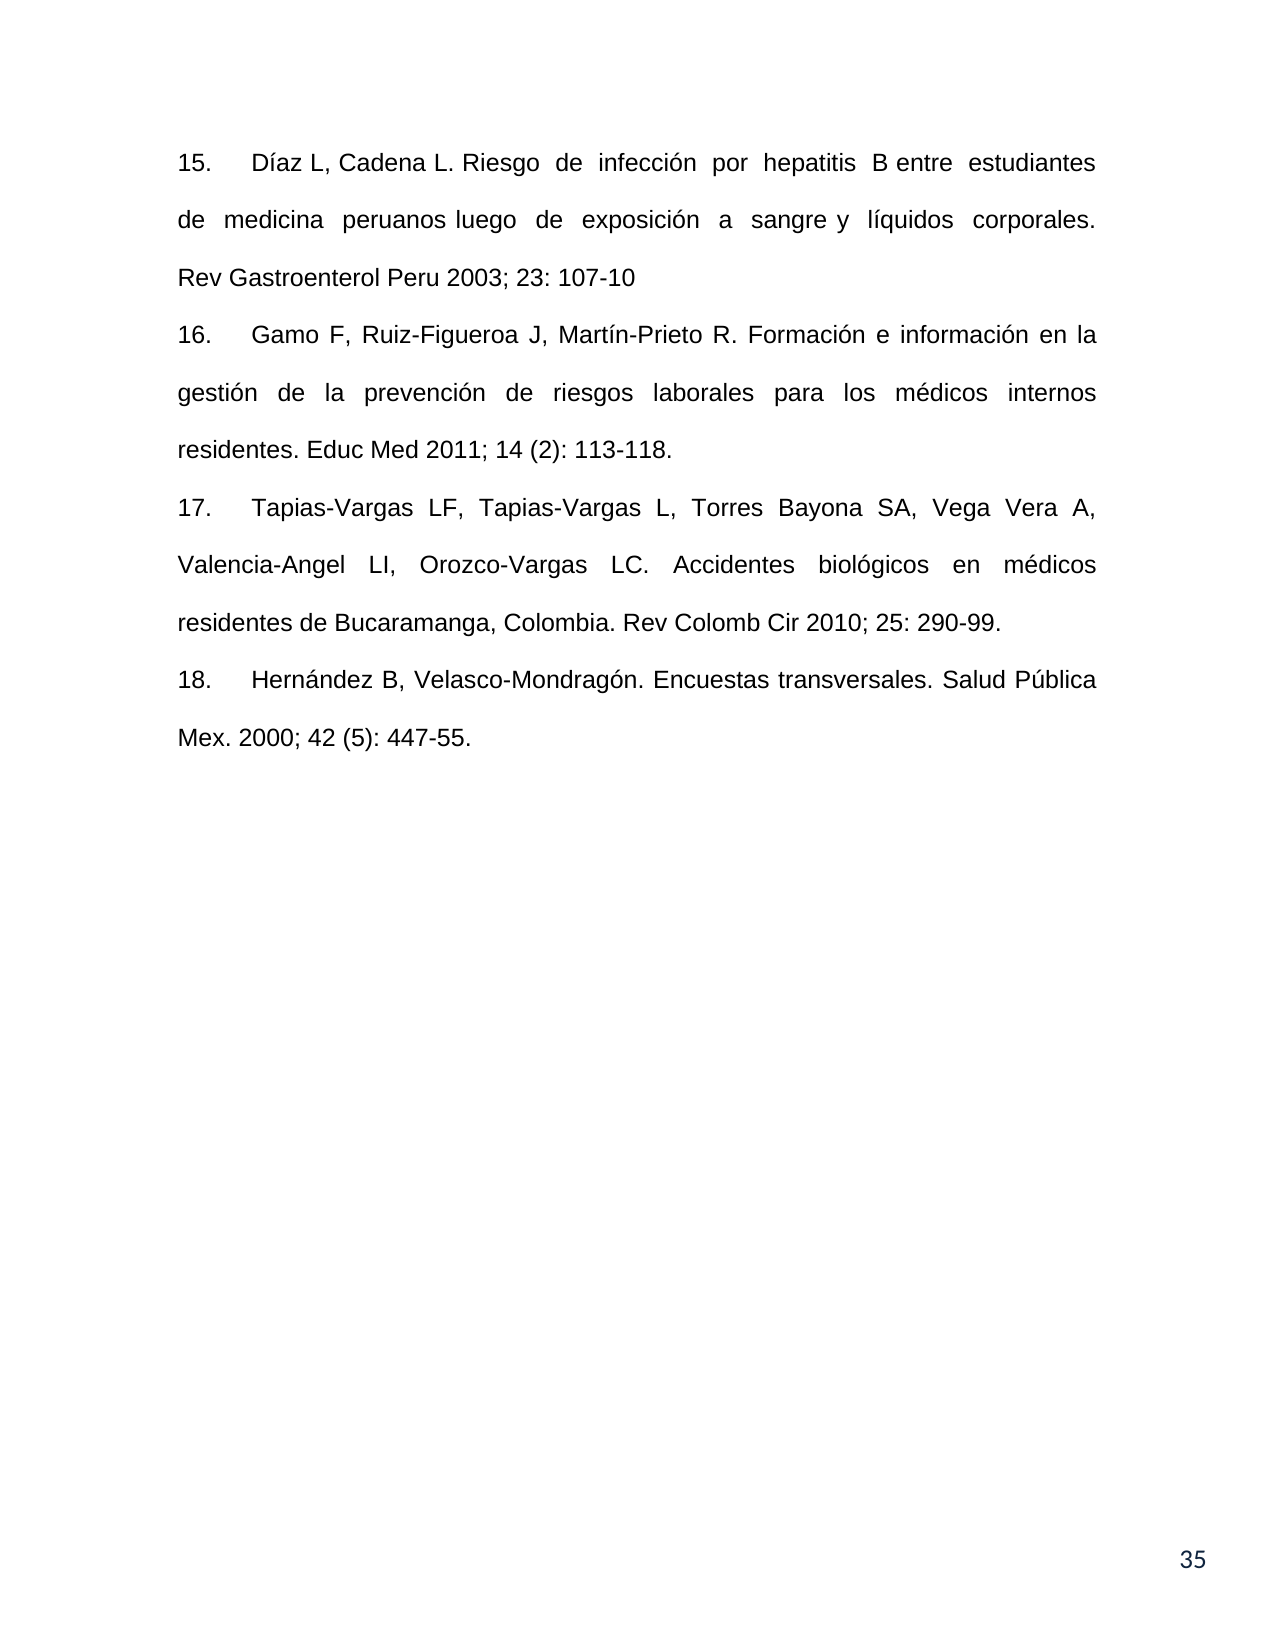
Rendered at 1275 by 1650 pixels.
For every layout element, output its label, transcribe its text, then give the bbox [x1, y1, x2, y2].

list Tapias-Vargas LF, Tapias-Vargas L, Torres Bayona SA, Vega Vera A, Valencia-Angel LI, Orozco-Vargas LC. Accidentes biológicos en médicos residentes de Bucaramanga, Colombia. Rev Colomb Cir 2010; 25: 290-99. [177, 493, 1098, 636]
list Gamo F, Ruiz-Figueroa J, Martín-Prieto R. Formación e información en la gestión de la prevención de riesgos laborales para los médicos internos residentes. Educ Med 2011; 14 (2): 113-118. [177, 320, 1098, 464]
list Díaz L, Cadena L. Riesgo de infección por hepatitis B entre estudiantes de medicina peruanos luego de exposición a sangre y líquidos corporales. Rev Gastroenterol Peru 2003; 23: 107-10 [177, 148, 1098, 291]
list Hernández B, Velasco-Mondragón. Encuestas transversales. Salud Pública Mex. 2000; 42 (5): 447-55. [177, 665, 1098, 751]
